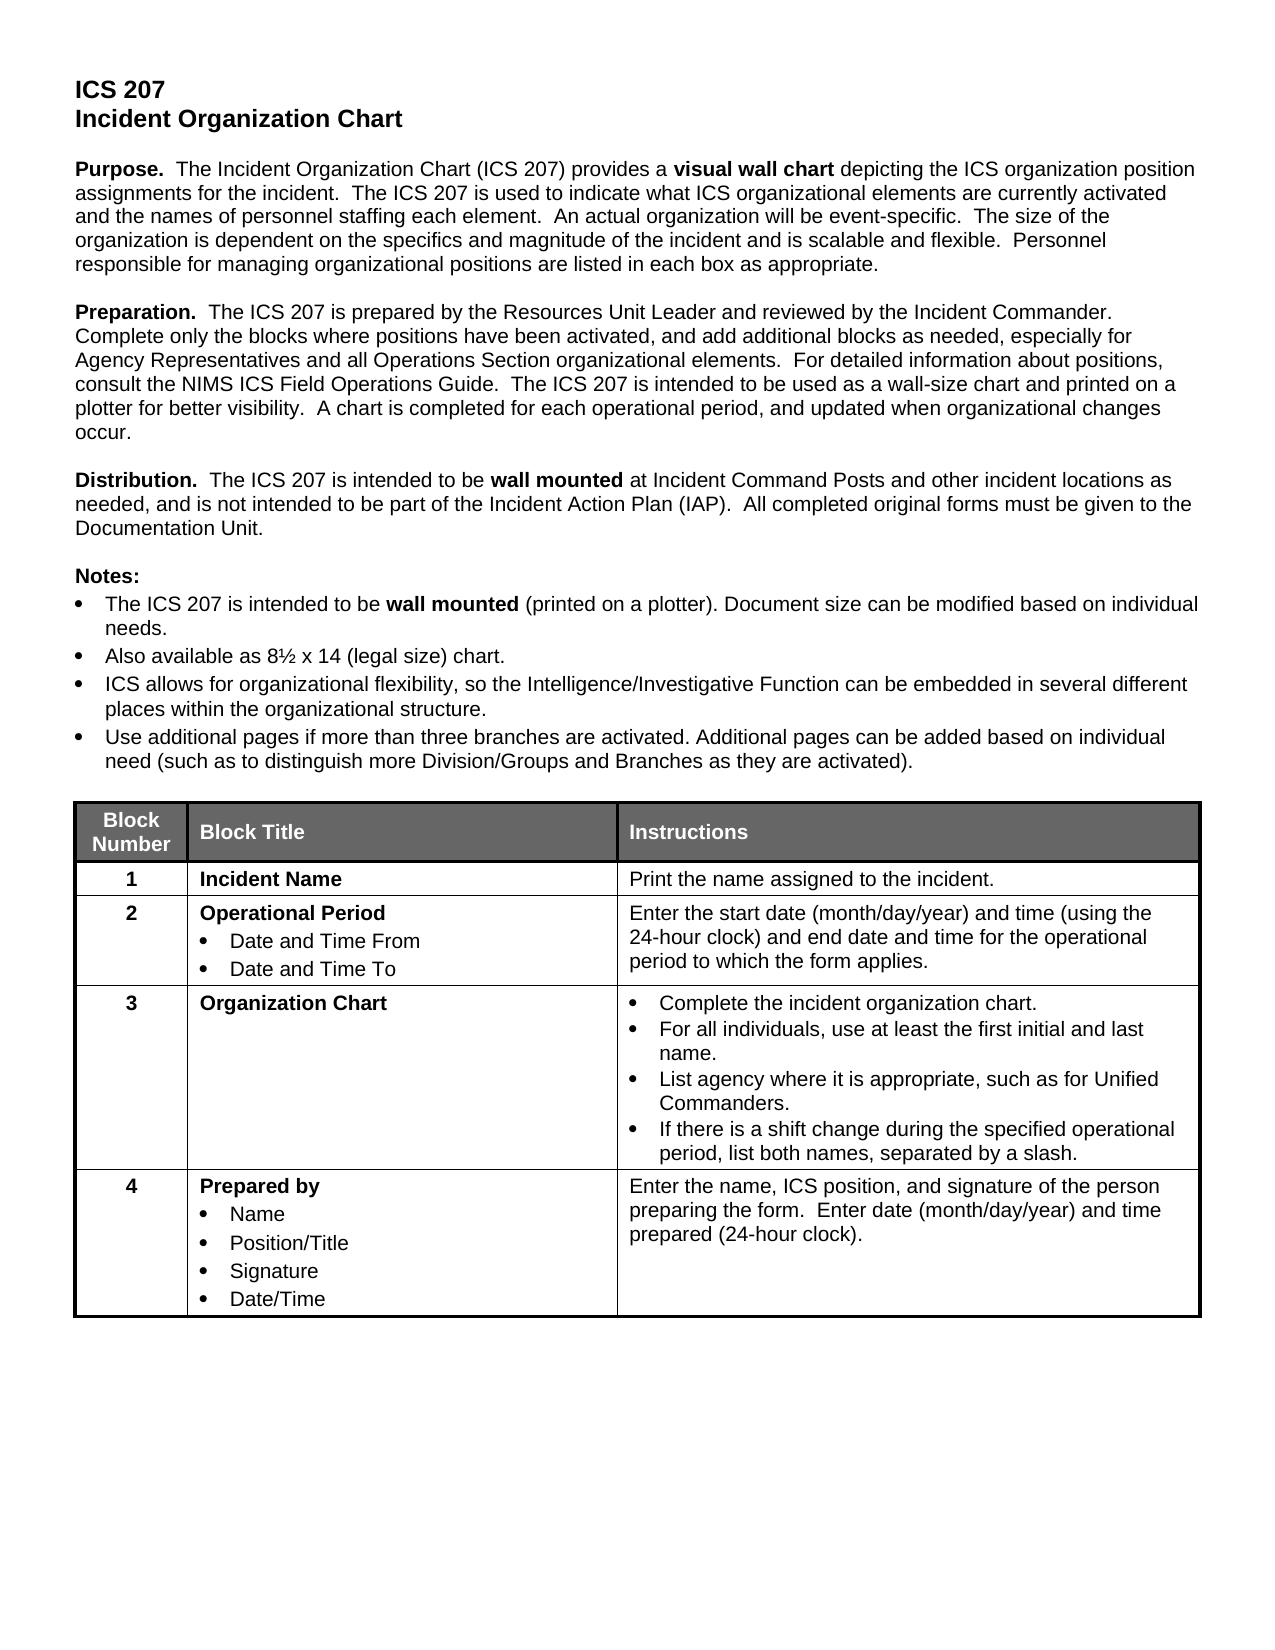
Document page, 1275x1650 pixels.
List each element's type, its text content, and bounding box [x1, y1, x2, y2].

table_cell Complete the incident organization chart. For all individuals, use at least the first initial and last name. List agency where it is appropriate, such as for Unified Commanders. If there is a shift change during the specified operational period, list both names, separated by a slash. [618, 986, 1198, 1169]
table_cell 4 [77, 1170, 187, 1315]
table_cell Operational Period Date and Time From Date and Time To [188, 896, 617, 985]
text ICS allows for organizational flexibility, so the Intelligence/Investigative Function can be embedded in several different places within the organizational structure. [75, 672, 1200, 720]
table_cell Print the name assigned to the incident. [618, 863, 1198, 895]
text Distribution. The ICS 207 is intended to be wall mounted at Incident Command Posts and other incident locations as needed, and is not intended to be part of the Incident Action Plan (IAP). All completed original forms must be given to the Documentation Unit. [75, 468, 1200, 540]
text Use additional pages if more than three branches are activated. Additional pages can be added based on individual need (such as to distinguish more Division/Groups and Branches as they are activated). [75, 724, 1200, 772]
text ICS 207 [75, 75, 1200, 104]
text Also available as 8½ x 14 (legal size) chart. [75, 644, 1200, 668]
table_cell Incident Name [188, 863, 617, 895]
table_cell Prepared by Name Position/Title Signature Date/Time [188, 1170, 617, 1315]
text Notes: [75, 564, 1200, 588]
table_cell Organization Chart [188, 986, 617, 1169]
table_header Instructions [619, 804, 1198, 860]
text Purpose. The Incident Organization Chart (ICS 207) provides a visual wall chart depicting the ICS organization position assignments for the incident. The ICS 207 is used to indicate what ICS organizational elements are currently activated and the names of personnel staffing each element. An actual organization will be event-specific. The size of the organization is dependent on the specifics and magnitude of the incident and is scalable and flexible. Personnel responsible for managing organizational positions are listed in each box as appropriate. [75, 156, 1200, 276]
text Preparation. The ICS 207 is prepared by the Resources Unit Leader and reviewed by the Incident Commander. Complete only the blocks where positions have been activated, and add additional blocks as needed, especially for Agency Representatives and all Operations Section organizational elements. For detailed information about positions, consult the NIMS ICS Field Operations Guide. The ICS 207 is intended to be used as a wall-size chart and printed on a plotter for better visibility. A chart is completed for each operational period, and updated when organizational changes occur. [75, 300, 1200, 444]
table_cell 1 [77, 863, 187, 895]
table_cell 3 [77, 986, 187, 1169]
table_cell 2 [77, 896, 187, 985]
table_cell Enter the start date (month/day/year) and time (using the 24-hour clock) and end date and time for the operational period to which the form applies. [618, 896, 1198, 985]
table_header Block Number [77, 804, 186, 860]
text Incident Organization Chart [75, 104, 1200, 132]
table_cell Enter the name, ICS position, and signature of the person preparing the form. Enter date (month/day/year) and time prepared (24-hour clock). [618, 1170, 1198, 1315]
table_header Block Title [189, 804, 616, 860]
text The ICS 207 is intended to be wall mounted (printed on a plotter). Document size can be modified based on individual needs. [75, 592, 1200, 640]
